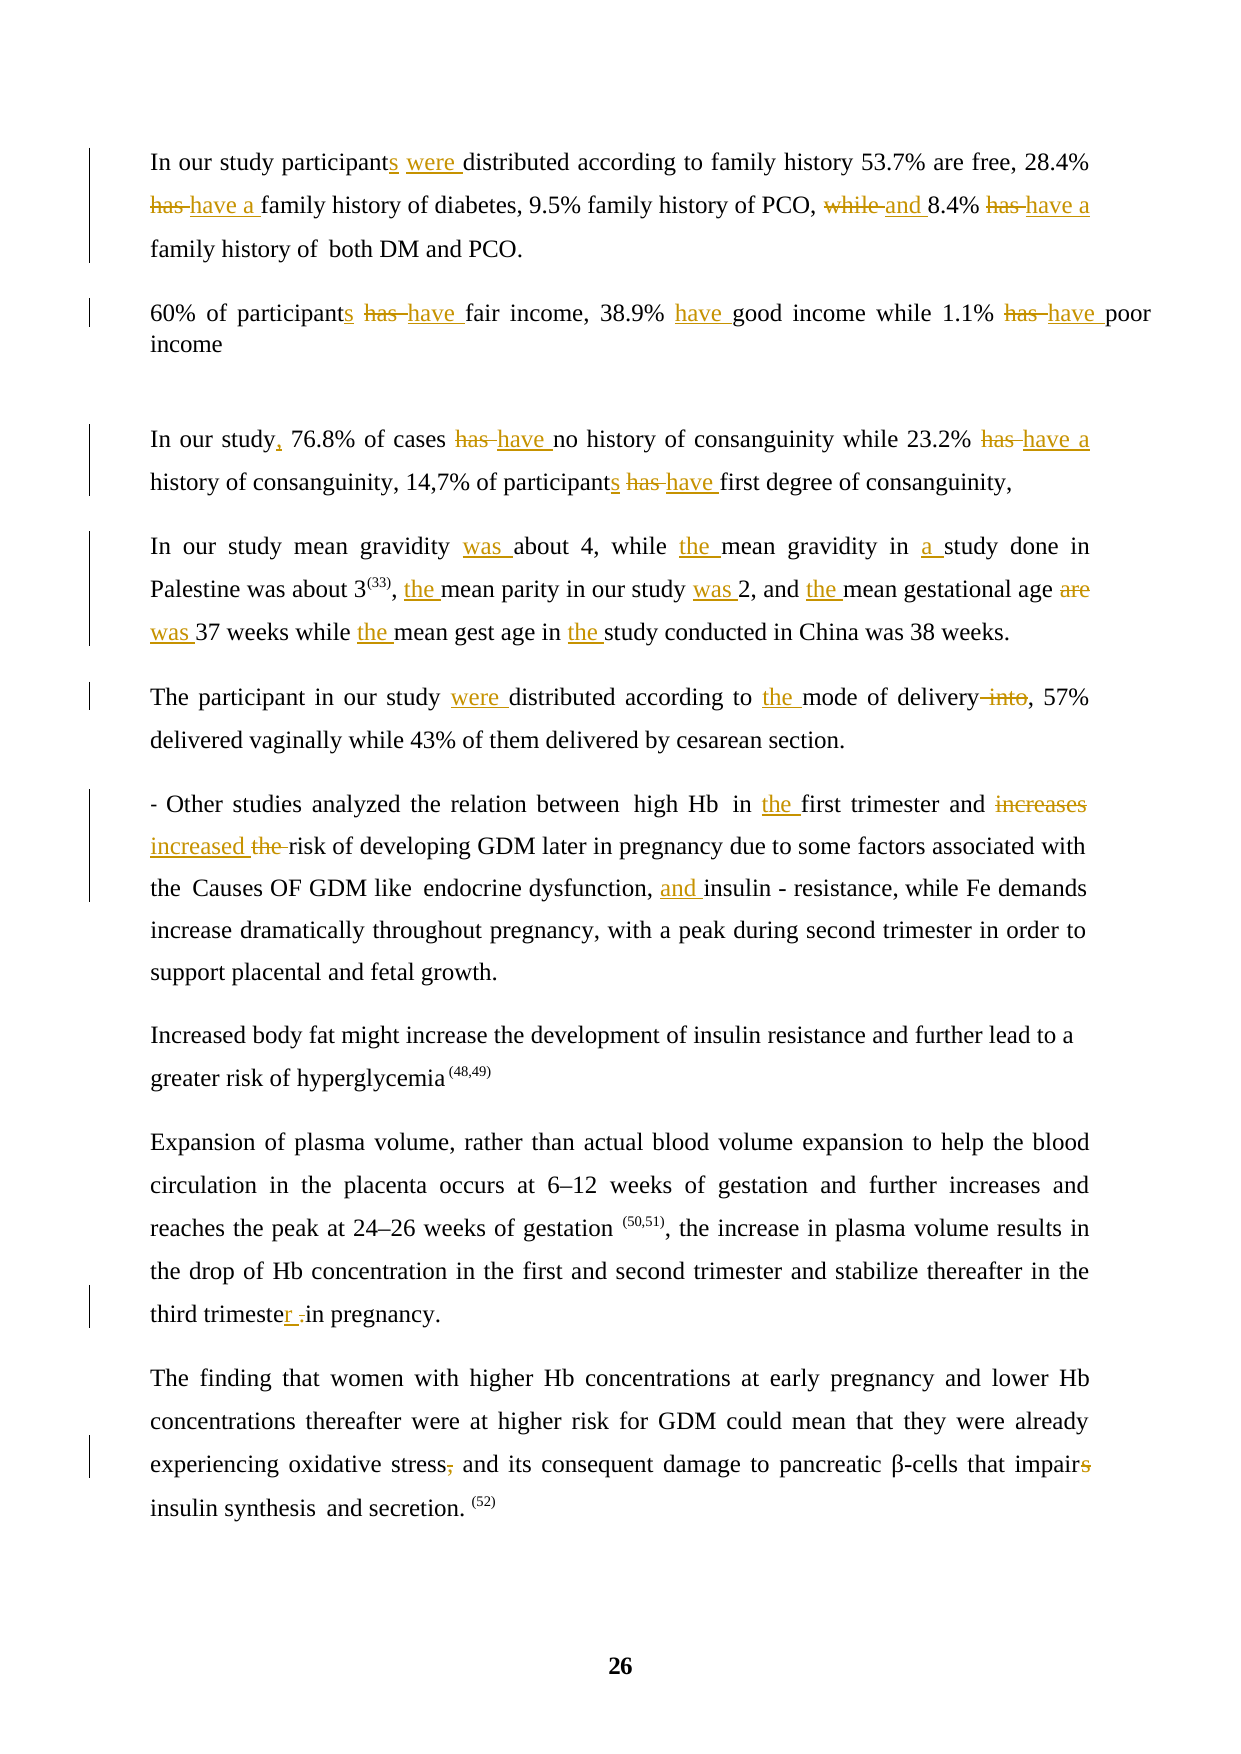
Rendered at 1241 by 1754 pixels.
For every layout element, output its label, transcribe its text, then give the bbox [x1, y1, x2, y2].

text The participant in our study distributed according to mode of delivery, 57% delivered vaginally while 43% of them delivered by cesarean section. [150, 682, 1089, 753]
text In our study mean gravidity about 4, while mean gravidity in study done in Palestine was about 3(33), mean parity in our study 2, and mean gestational age 37 weeks while mean gest age in study conducted in China was 38 weeks. [150, 531, 1090, 646]
text In our study 76.8% of cases no history of consanguinity while 23.2% history of consanguinity, 14,7% of participant first degree of consanguinity, [150, 424, 1090, 496]
text - Other studies analyzed the relation between high Hb in first trimester and risk of developing GDM later in pregnancy due to some factors associated with the Causes OF GDM like endocrine dysfunction, insulin - resistance, while Fe demands increase dramatically throughout pregnancy, with a peak during second trimester in order to support placental and fetal growth. [150, 789, 1087, 986]
text Increased body fat might increase the development of insulin resistance and further lead to a greater risk of hyperglycemia (48,49) [150, 1020, 1107, 1092]
text The finding that women with higher Hb concentrations at early pregnancy and lower Hb concentrations thereafter were at higher risk for GDM could mean that they were already experiencing oxidative stress and its consequent damage to pancreatic β-cells that impair insulin synthesis and secretion. (52) [150, 1363, 1091, 1521]
text Expansion of plasma volume, rather than actual blood volume expansion to help the blood circulation in the placenta occurs at 6–12 weeks of gestation and further increases and reaches the peak at 24–26 weeks of gestation (50,51), the increase in plasma volume results in the drop of Hb concentration in the first and second trimester and stabilize thereafter in the third trimestein pregnancy. [150, 1127, 1091, 1328]
text In our study participant distributed according to family history 53.7% are free, 28.4% family history of diabetes, 9.5% family history of PCO, 8.4% family history of both DM and PCO. [150, 147, 1090, 262]
text 60% of participant fair income, 38.9% good income while 1.1% poor income [150, 298, 1152, 358]
